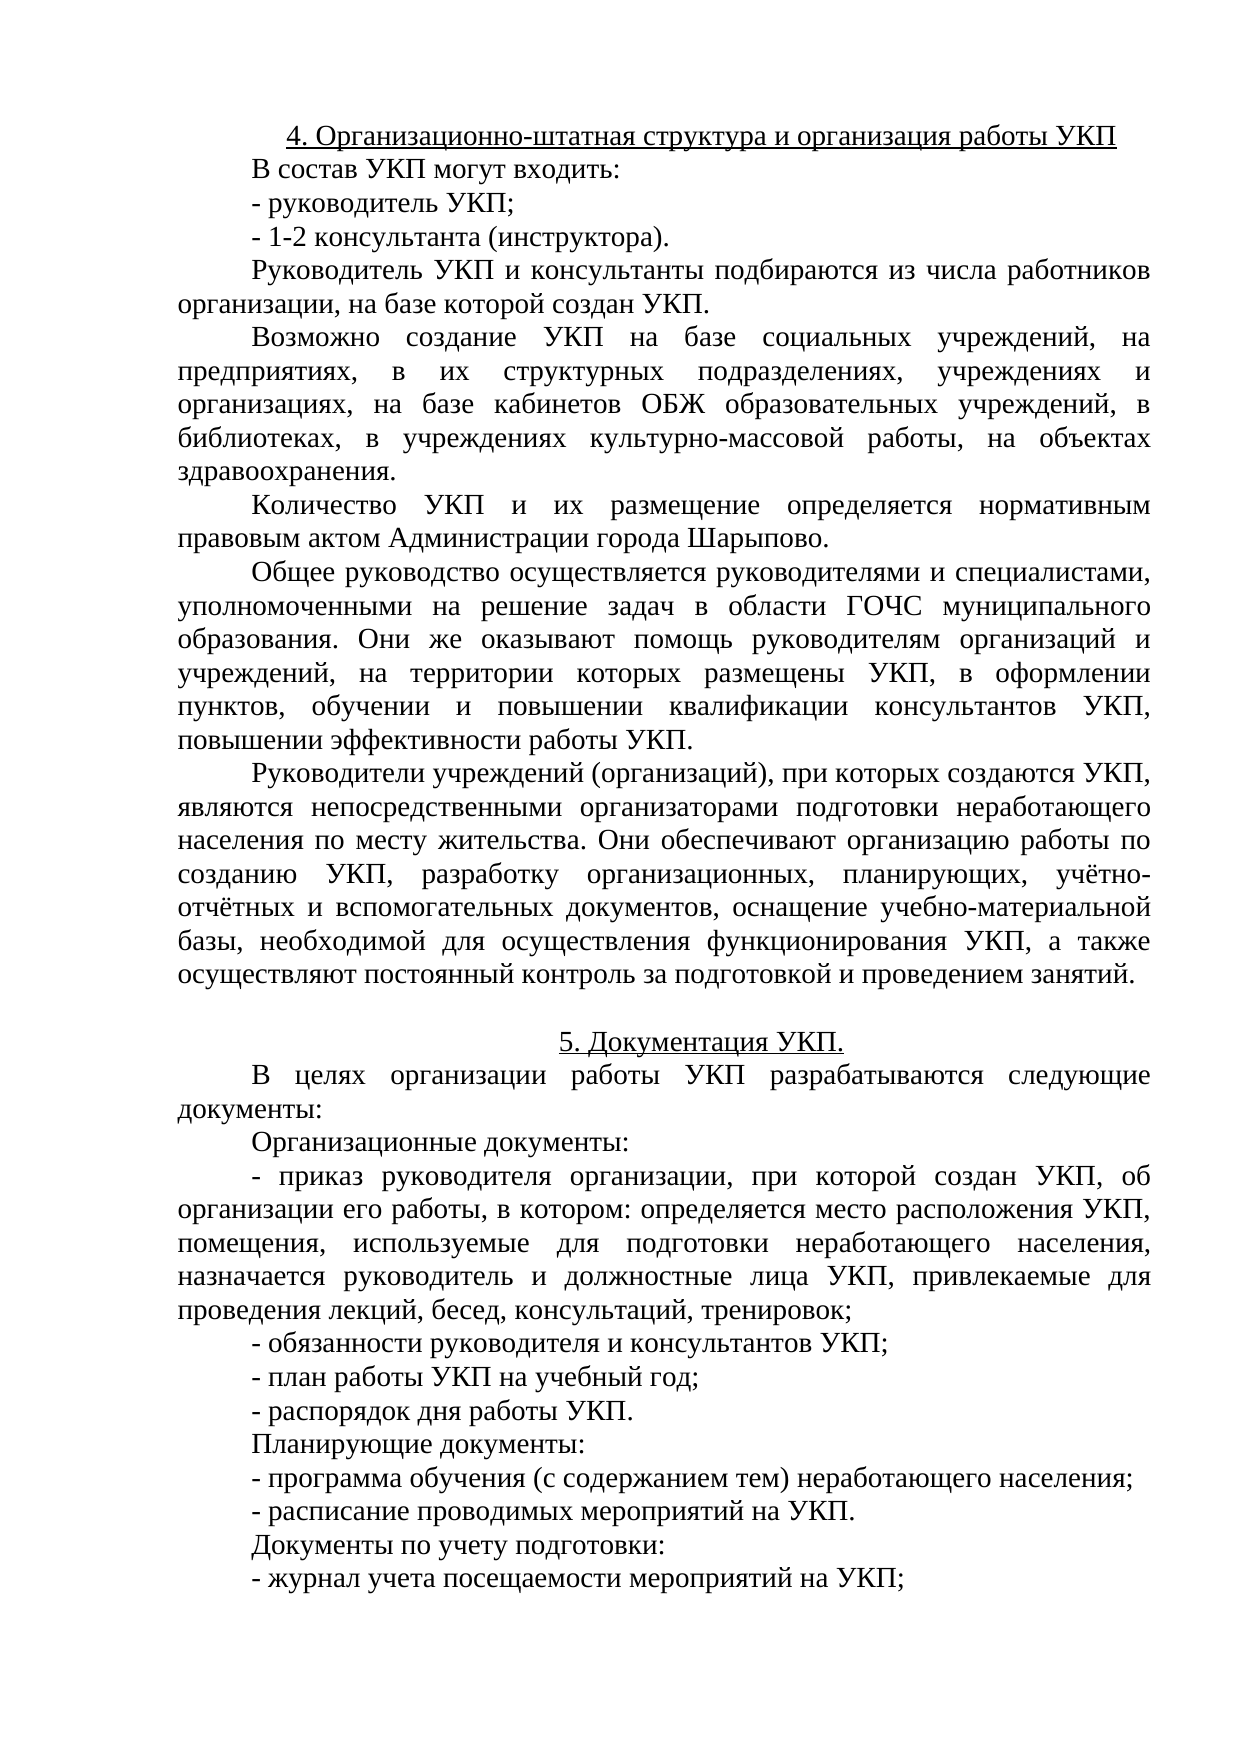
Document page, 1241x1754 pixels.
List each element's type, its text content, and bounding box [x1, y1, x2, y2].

text - 1-2 консультанта (инструктора). [177, 219, 1152, 252]
text - руководитель УКП; [177, 185, 1152, 219]
text В целях организации работы УКП разрабатываются следующие документы: [177, 1057, 1152, 1124]
text - обязанности руководителя и консультантов УКП; [177, 1326, 1152, 1359]
text Организационные документы: [177, 1124, 1152, 1158]
text Общее руководство осуществляется руководителями и специалистами, уполномоченными на решение задач в области ГОЧС муниципального образования. Они же оказывают помощь руководителям организаций и учреждений, на территории которых размещены УКП, в оформлении пунктов, обучении и повышении квалификации консультантов УКП, повышении эффективности работы УКП. [177, 554, 1152, 755]
text Руководители учреждений (организаций), при которых создаются УКП, являются непосредственными организаторами подготовки неработающего населения по месту жительства. Они обеспечивают организацию работы по созданию УКП, разработку организационных, планирующих, учётно-отчётных и вспомогательных документов, оснащение учебно-материальной базы, необходимой для осуществления функционирования УКП, а также осуществляют постоянный контроль за подготовкой и проведением занятий. [177, 755, 1152, 990]
text Количество УКП и их размещение определяется нормативным правовым актом Администрации города Шарыпово. [177, 487, 1152, 554]
text Планирующие документы: [177, 1426, 1152, 1460]
text Документы по учету подготовки: [177, 1527, 1152, 1560]
text Возможно создание УКП на базе социальных учреждений, на предприятиях, в их структурных подразделениях, учреждениях и организациях, на базе кабинетов ОБЖ образовательных учреждений, в библиотеках, в учреждениях культурно-массовой работы, на объектах здравоохранения. [177, 319, 1152, 487]
text - программа обучения (с содержанием тем) неработающего населения; [177, 1460, 1152, 1493]
text В состав УКП могут входить: [177, 152, 1152, 185]
text - расписание проводимых мероприятий на УКП. [177, 1493, 1152, 1527]
text 5. Документация УКП. [177, 1024, 1152, 1057]
text Руководитель УКП и консультанты подбираются из числа работников организации, на базе которой создан УКП. [177, 252, 1152, 319]
text 4. Организационно-штатная структура и организация работы УКП [177, 118, 1152, 152]
text - распорядок дня работы УКП. [177, 1393, 1152, 1426]
text - журнал учета посещаемости мероприятий на УКП; [177, 1560, 1152, 1594]
text - приказ руководителя организации, при которой создан УКП, об организации его работы, в котором: определяется место расположения УКП, помещения, используемые для подготовки неработающего населения, назначается руководитель и должностные лица УКП, привлекаемые для проведения лекций, бесед, консультаций, тренировок; [177, 1158, 1152, 1326]
text - план работы УКП на учебный год; [177, 1359, 1152, 1393]
